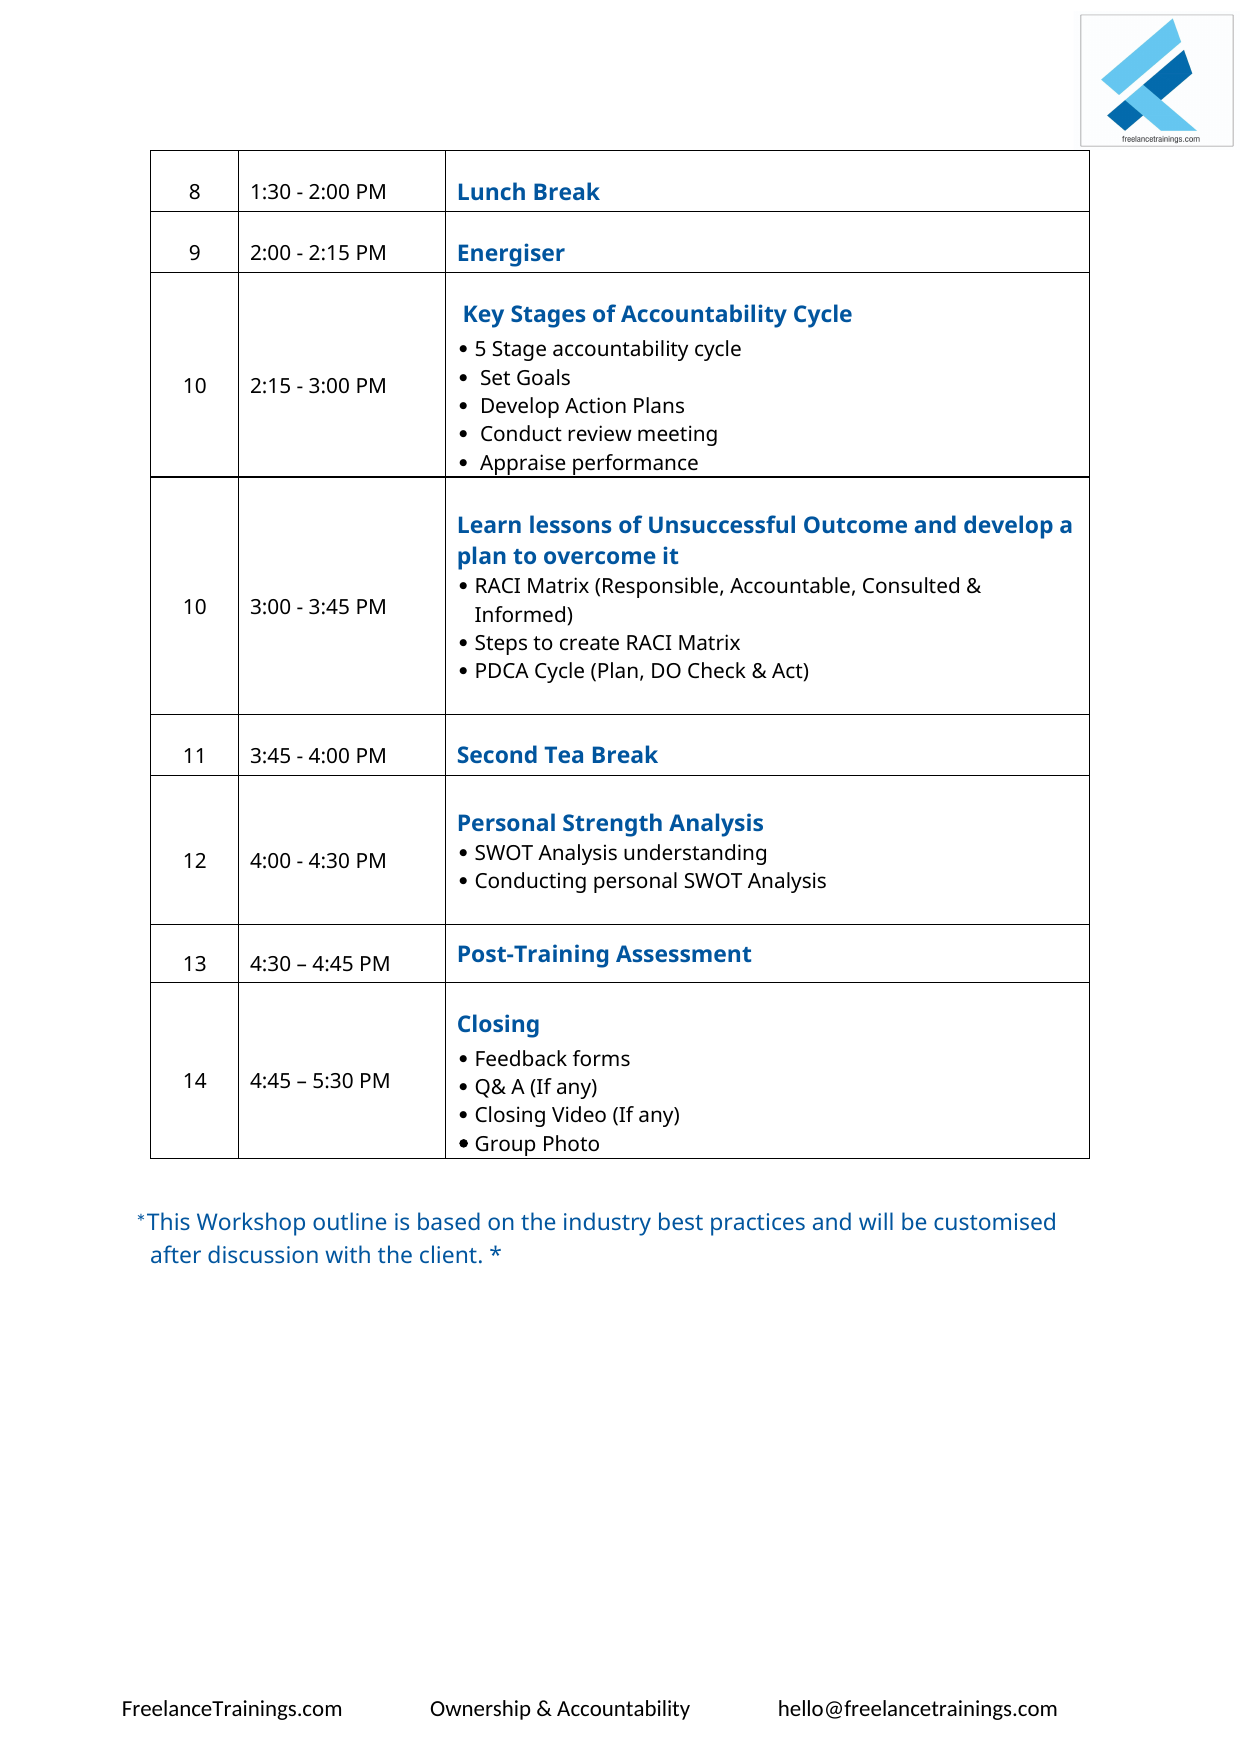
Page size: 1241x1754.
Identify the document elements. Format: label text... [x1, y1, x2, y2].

table_cell 2:15 - 3:00 PM [239, 273, 445, 476]
text *This Workshop outline is based on the industry best practices and will be customised after discussion with the client. * [135, 1205, 1090, 1270]
table_cell 3:00 - 3:45 PM [239, 478, 445, 713]
table_cell Post-Training Assessment [446, 925, 1089, 982]
table_cell Learn lessons of Unsuccessful Outcome and develop a plan to overcome it RACI Matrix (Responsible, Accountable, Consulted & Informed) Steps to create RACI Matrix PDCA Cycle (Plan, DO Check & Act) [446, 478, 1089, 713]
picture [1073, 11, 1241, 150]
table_cell Lunch Break [446, 151, 1089, 211]
table_cell 1:30 - 2:00 PM [239, 151, 445, 211]
table_cell Personal Strength Analysis SWOT Analysis understanding Conducting personal SWOT Analysis [446, 776, 1089, 923]
table_cell 8 [151, 151, 238, 211]
table_cell 3:45 - 4:00 PM [239, 715, 445, 774]
table_cell 10 [151, 273, 238, 476]
table_cell 13 [151, 925, 238, 982]
table_cell Closing Feedback forms Q& A (If any) Closing Video (If any) Group Photo [446, 983, 1089, 1157]
table_cell 4:30 – 4:45 PM [239, 925, 445, 982]
table_cell 12 [151, 776, 238, 923]
table_cell 9 [151, 212, 238, 272]
table_cell 4:00 - 4:30 PM [239, 776, 445, 923]
table_cell 4:45 – 5:30 PM [239, 983, 445, 1157]
table_cell Key Stages of Accountability Cycle 5 Stage accountability cycle Set Goals Develop Action Plans Conduct review meeting Appraise performance [446, 273, 1089, 476]
table_cell Energiser [446, 212, 1089, 272]
table_cell 14 [151, 983, 238, 1157]
table_cell Second Tea Break [446, 715, 1089, 774]
table_cell 10 [151, 478, 238, 713]
table_cell 2:00 - 2:15 PM [239, 212, 445, 272]
table_cell 11 [151, 715, 238, 774]
